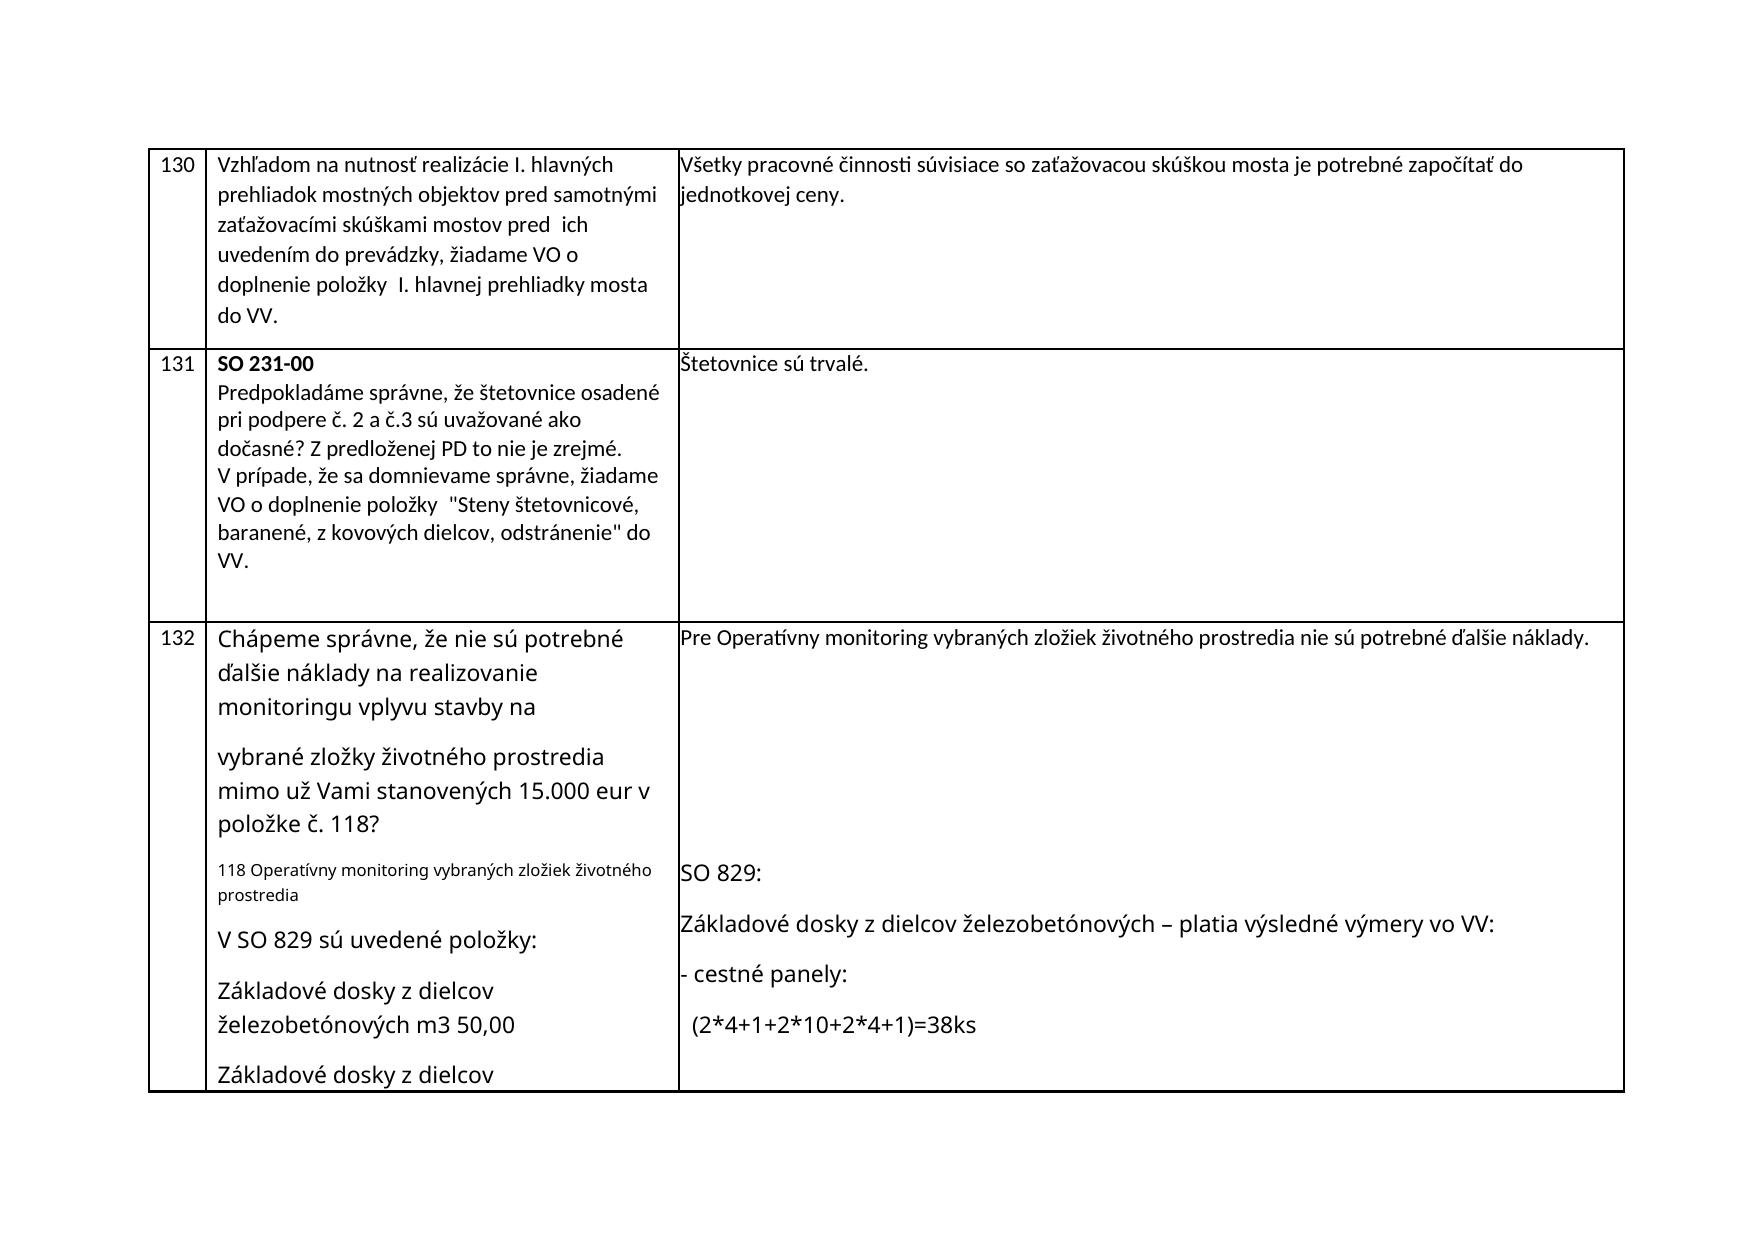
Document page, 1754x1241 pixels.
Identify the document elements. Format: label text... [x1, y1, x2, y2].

table_cell Štetovnice sú trvalé. [680, 350, 1623, 621]
table_header 130 [150, 150, 205, 347]
table_header Vzhľadom na nutnosť realizácie I. hlavných prehliadok mostných objektov pred samotnými zaťažovacími skúškami mostov pred ich uvedením do prevádzky, žiadame VO o doplnenie položky I. hlavnej prehliadky mosta do VV. [207, 150, 678, 347]
table_cell SO 231-00 Predpokladáme správne, že štetovnice osadené pri podpere č. 2 a č.3 sú uvažované ako dočasné? Z predloženej PD to nie je zrejmé. V prípade, že sa domnievame správne, žiadame VO o doplnenie položky "Steny štetovnicové, baranené, z kovových dielcov, odstránenie" do VV. [207, 350, 678, 621]
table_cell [207, 623, 678, 1090]
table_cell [680, 623, 1623, 1090]
table_header Všetky pracovné činnosti súvisiace so zaťažovacou skúškou mosta je potrebné započítať do jednotkovej ceny. [680, 150, 1623, 347]
table_cell 131 [150, 350, 205, 621]
table_cell 132 [150, 623, 205, 1090]
